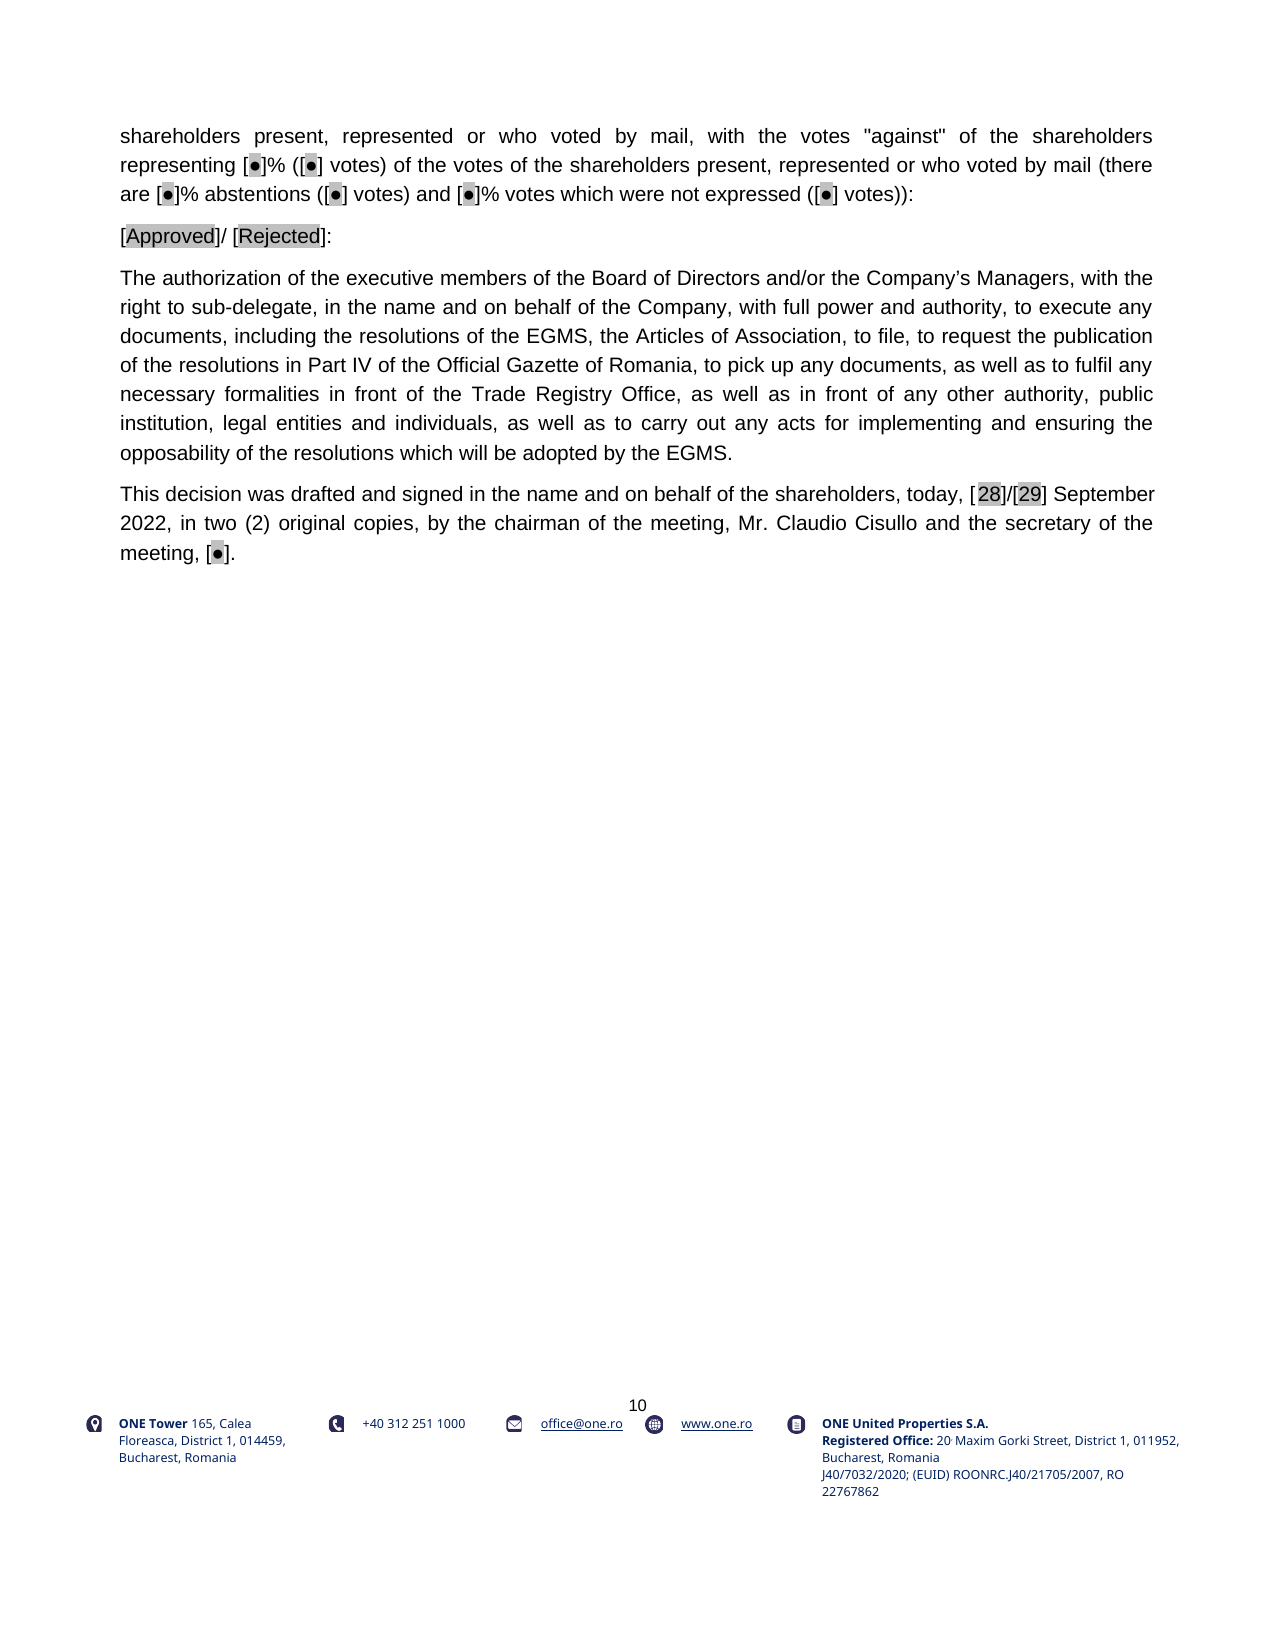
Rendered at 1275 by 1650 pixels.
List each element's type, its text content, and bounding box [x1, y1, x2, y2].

text [Approved]/ [Rejected]: [120, 220, 1155, 249]
picture [645, 1415, 663, 1434]
picture [787, 1415, 806, 1434]
text The authorization of the executive members of the Board of Directors and/or the Company’s Managers, with the right to sub-delegate, in the name and on behalf of the Company, with full power and authority, to execute any documents, including the resolutions of the EGMS, the Articles of Association, to file, to request the publication of the resolutions in Part IV of the Official Gazette of Romania, to pick up any documents, as well as to fulfil any necessary formalities in front of the Trade Registry Office, as well as in front of any other authority, public institution, legal entities and individuals, as well as to carry out any acts for implementing and ensuring the opposability of the resolutions which will be adopted by the EGMS. [120, 262, 1155, 466]
picture [506, 1415, 522, 1432]
text This decision was drafted and signed in the name and on behalf of the shareholders, today, [28]/[29] September 2022, in two (2) original copies, by the chairman of the meeting, Mr. Claudio Cisullo and the secretary of the meeting, [●]. [120, 478, 1155, 566]
picture [328, 1415, 344, 1432]
picture [86, 1415, 102, 1432]
